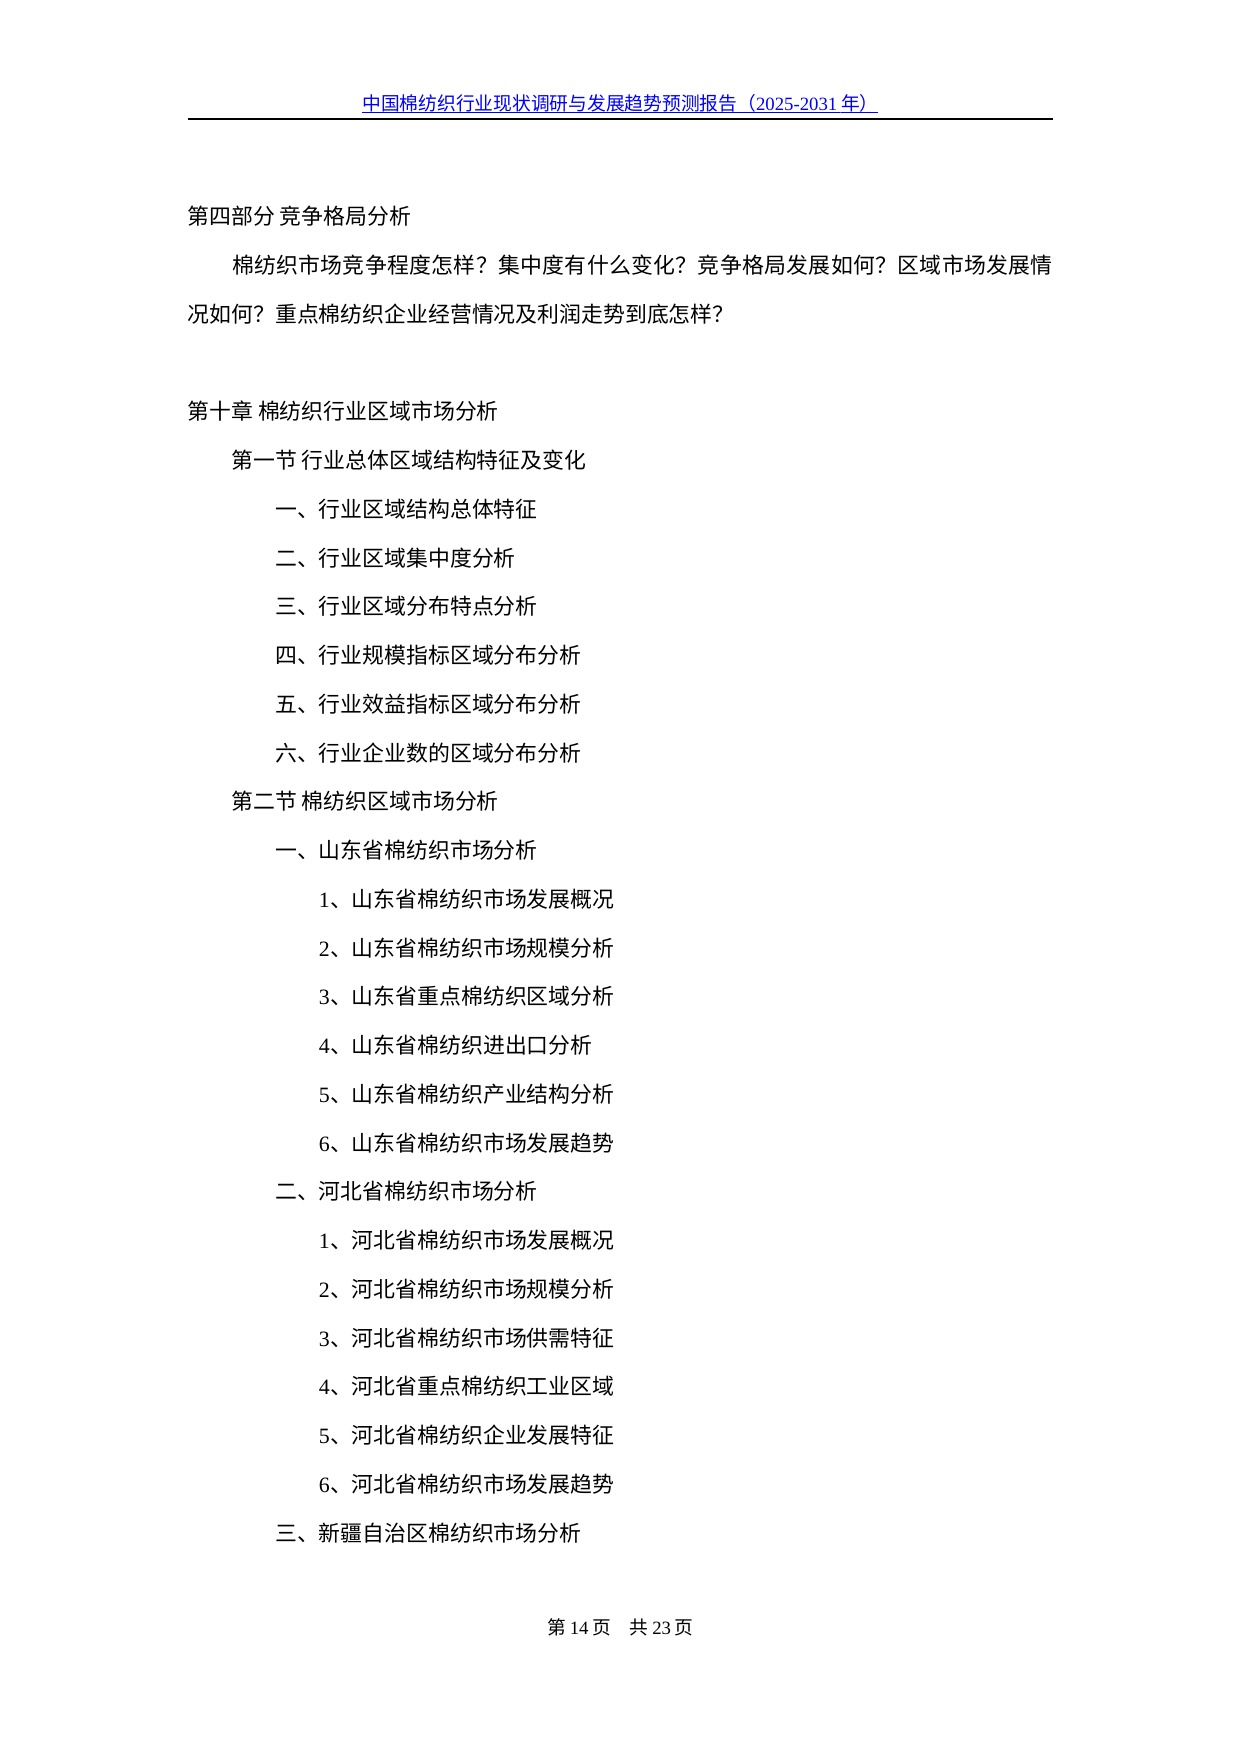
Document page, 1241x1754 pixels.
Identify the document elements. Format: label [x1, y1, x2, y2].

text [187, 150, 1053, 1548]
